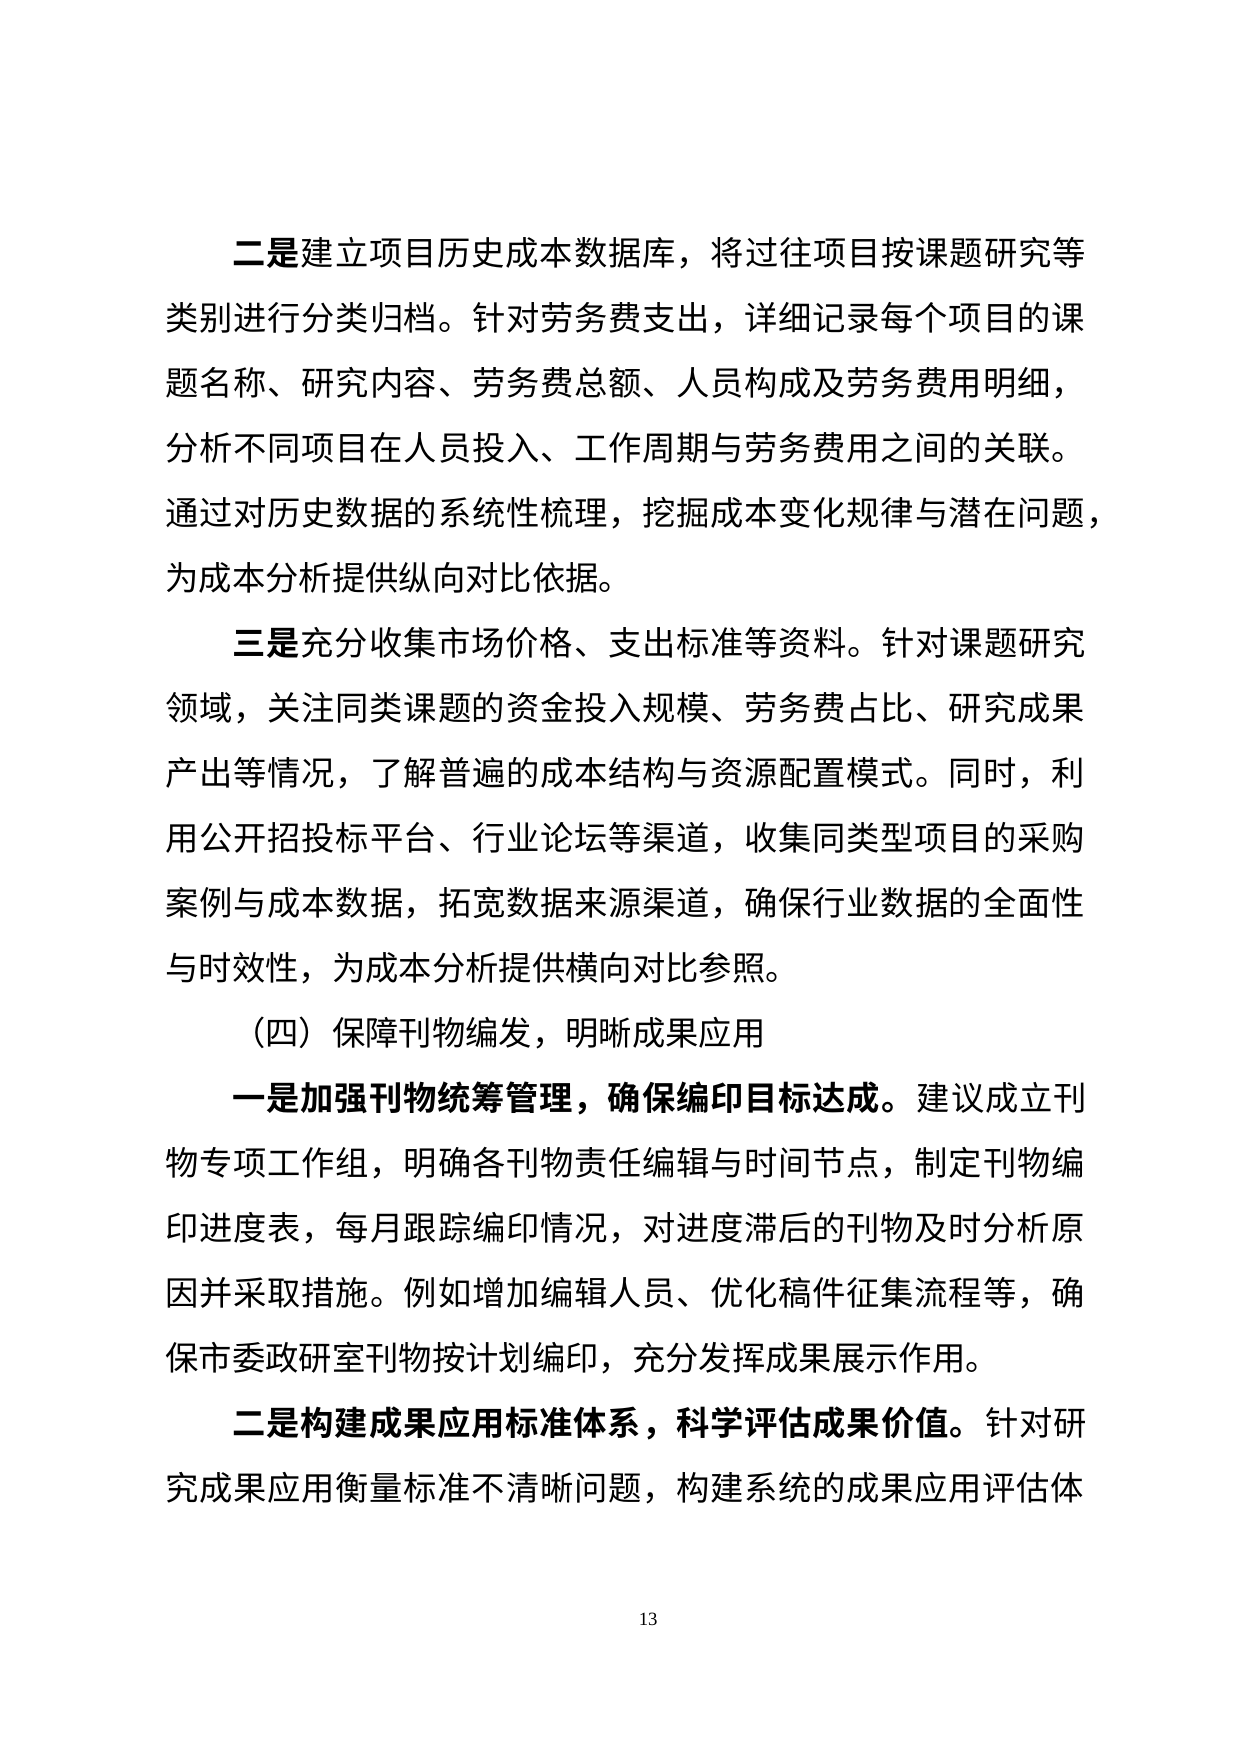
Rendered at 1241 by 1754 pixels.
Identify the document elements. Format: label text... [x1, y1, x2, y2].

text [165, 1388, 1087, 1518]
text （四）保障刊物编发，明晰成果应用 [165, 998, 1087, 1063]
text 二是建立项目历史成本数据库，将过往项目按课题研究等类别进行分类归档。针对劳务费支出，详细记录每个项目的课题名称、研究内容、劳务费总额、人员构成及劳务费用明细，分析不同项目在人员投入、工作周期与劳务费用之间的关联。通过对历史数据的系统性梳理，挖掘成本变化规律与潜在问题，为成本分析提供纵向对比依据。 [165, 218, 1087, 608]
text 三是充分收集市场价格、支出标准等资料。针对课题研究领域，关注同类课题的资金投入规模、劳务费占比、研究成果产出等情况，了解普遍的成本结构与资源配置模式。同时，利用公开招投标平台、行业论坛等渠道，收集同类型项目的采购案例与成本数据，拓宽数据来源渠道，确保行业数据的全面性与时效性，为成本分析提供横向对比参照。 [165, 608, 1087, 998]
text 一是加强刊物统筹管理，确保编印目标达成。建议成立刊物专项工作组，明确各刊物责任编辑与时间节点，制定刊物编印进度表，每月跟踪编印情况，对进度滞后的刊物及时分析原因并采取措施。例如增加编辑人员、优化稿件征集流程等，确保市委政研室刊物按计划编印，充分发挥成果展示作用。 [165, 1063, 1087, 1388]
